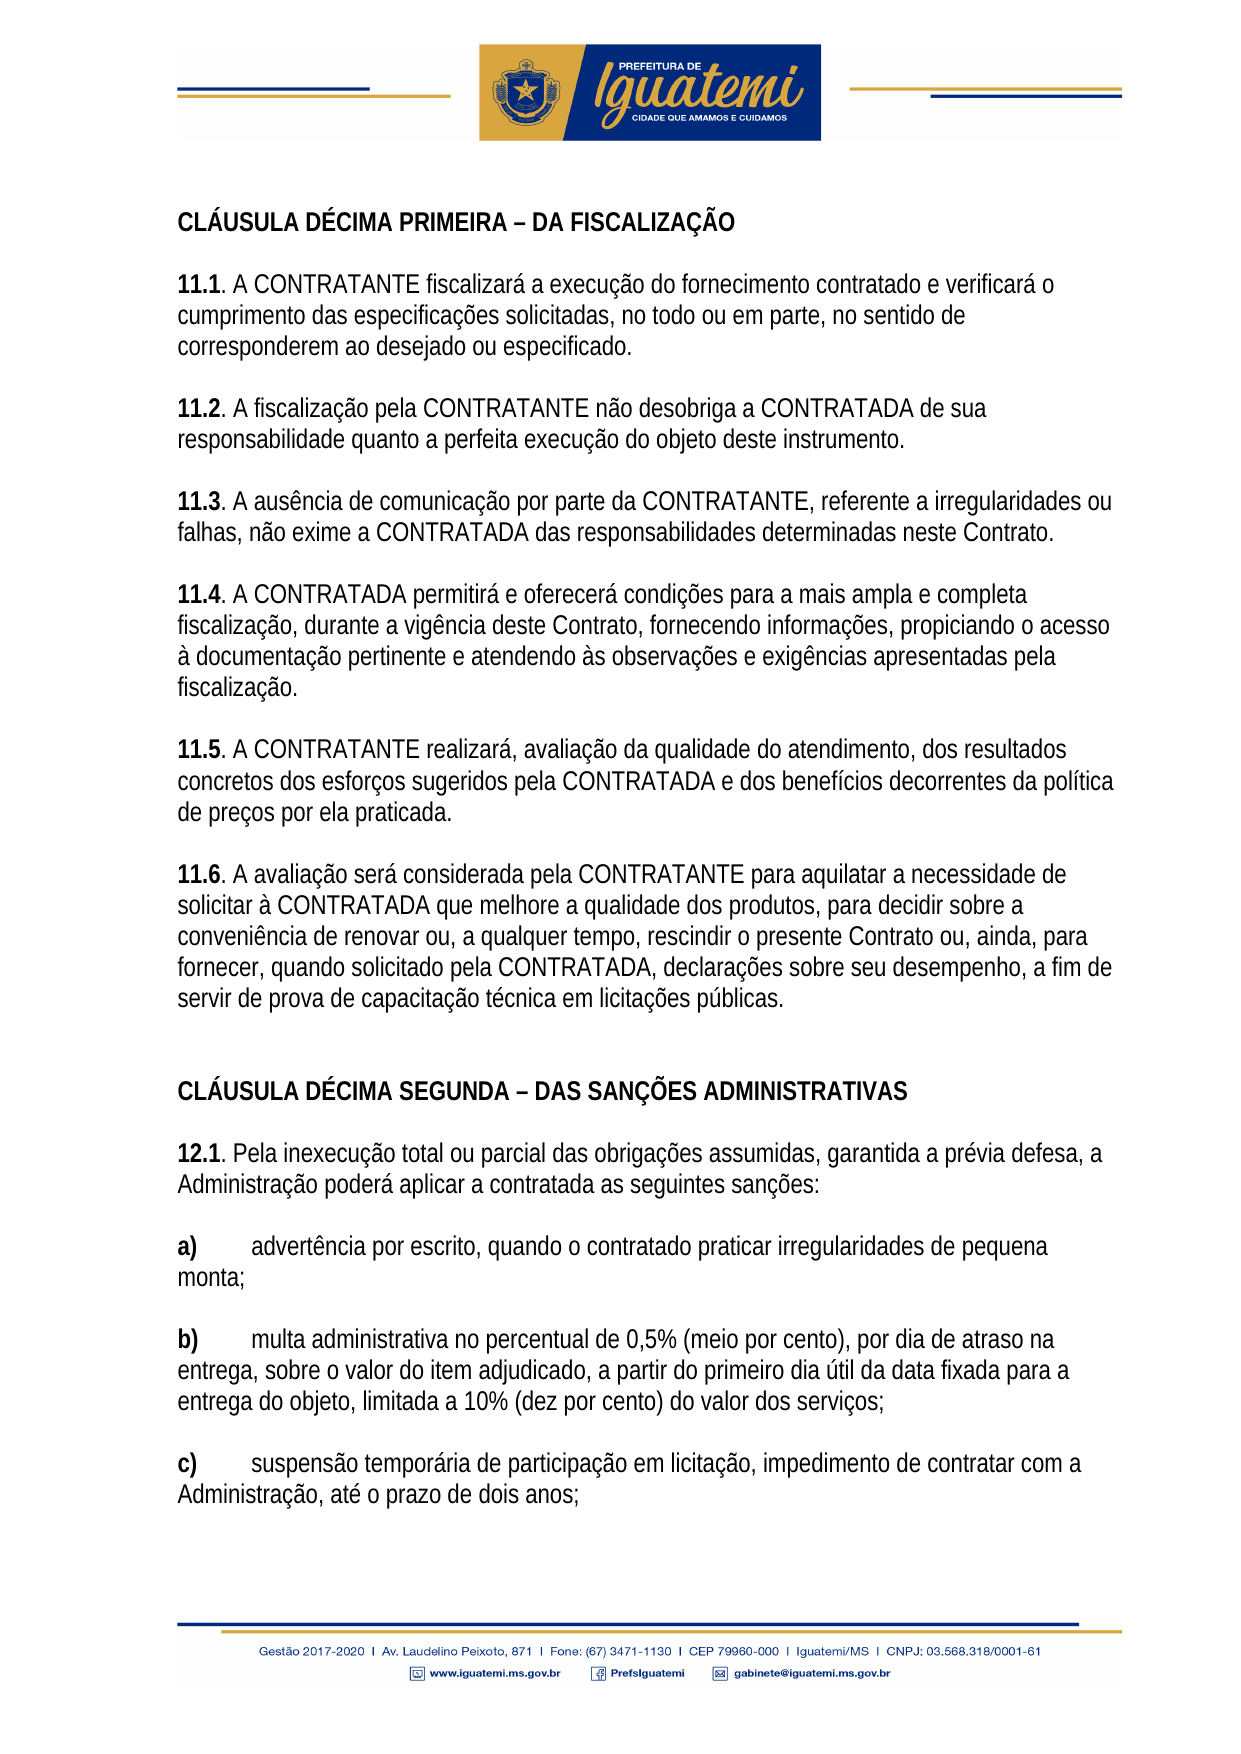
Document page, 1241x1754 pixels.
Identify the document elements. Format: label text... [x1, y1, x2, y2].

text b) multa administrativa no percentual de 0,5% (meio por cento), por dia de atraso na entrega, sobre o valor do item adjudicado, a partir do primeiro dia útil da data fixada para a entrega do objeto, limitada a 10% (dez por cento) do valor dos serviços; [177, 1323, 1122, 1417]
text 12.1. Pela inexecução total ou parcial das obrigações assumidas, garantida a prévia defesa, a Administração poderá aplicar a contratada as seguintes sanções: [177, 1137, 1122, 1199]
text CLÁUSULA DÉCIMA PRIMEIRA – DA FISCALIZAÇÃO [177, 206, 1122, 237]
text 11.3. A ausência de comunicação por parte da CONTRATANTE, referente a irregularidades ou falhas, não exime a CONTRATADA das responsabilidades determinadas neste Contrato. [177, 485, 1122, 547]
text c) suspensão temporária de participação em licitação, impedimento de contratar com a Administração, até o prazo de dois anos; [177, 1448, 1122, 1510]
picture [177, 44, 1123, 141]
text 11.2. A fiscalização pela CONTRATANTE não desobriga a CONTRATADA de sua responsabilidade quanto a perfeita execução do objeto deste instrumento. [177, 392, 1122, 454]
text a) advertência por escrito, quando o contratado praticar irregularidades de pequena monta; [177, 1230, 1122, 1292]
text 11.4. A CONTRATADA permitirá e oferecerá condições para a mais ampla e completa fiscalização, durante a vigência deste Contrato, fornecendo informações, propiciando o acesso à documentação pertinente e atendendo às observações e exigências apresentadas pela fiscalização. [177, 578, 1122, 703]
text 11.5. A CONTRATANTE realizará, avaliação da qualidade do atendimento, dos resultados concretos dos esforços sugeridos pela CONTRATADA e dos benefícios decorrentes da política de preços por ela praticada. [177, 734, 1122, 827]
picture [177, 1616, 1123, 1688]
text CLÁUSULA DÉCIMA SEGUNDA – DAS SANÇÕES ADMINISTRATIVAS [177, 1075, 1122, 1106]
text 11.6. A avaliação será considerada pela CONTRATANTE para aquilatar a necessidade de solicitar à CONTRATADA que melhore a qualidade dos produtos, para decidir sobre a conveniência de renovar ou, a qualquer tempo, rescindir o presente Contrato ou, ainda, para fornecer, quando solicitado pela CONTRATADA, declarações sobre seu desempenho, a fim de servir de prova de capacitação técnica em licitações públicas. [177, 858, 1122, 1013]
text 11.1. A CONTRATANTE fiscalizará a execução do fornecimento contratado e verificará o cumprimento das especificações solicitadas, no todo ou em parte, no sentido de corresponderem ao desejado ou especificado. [177, 268, 1122, 361]
